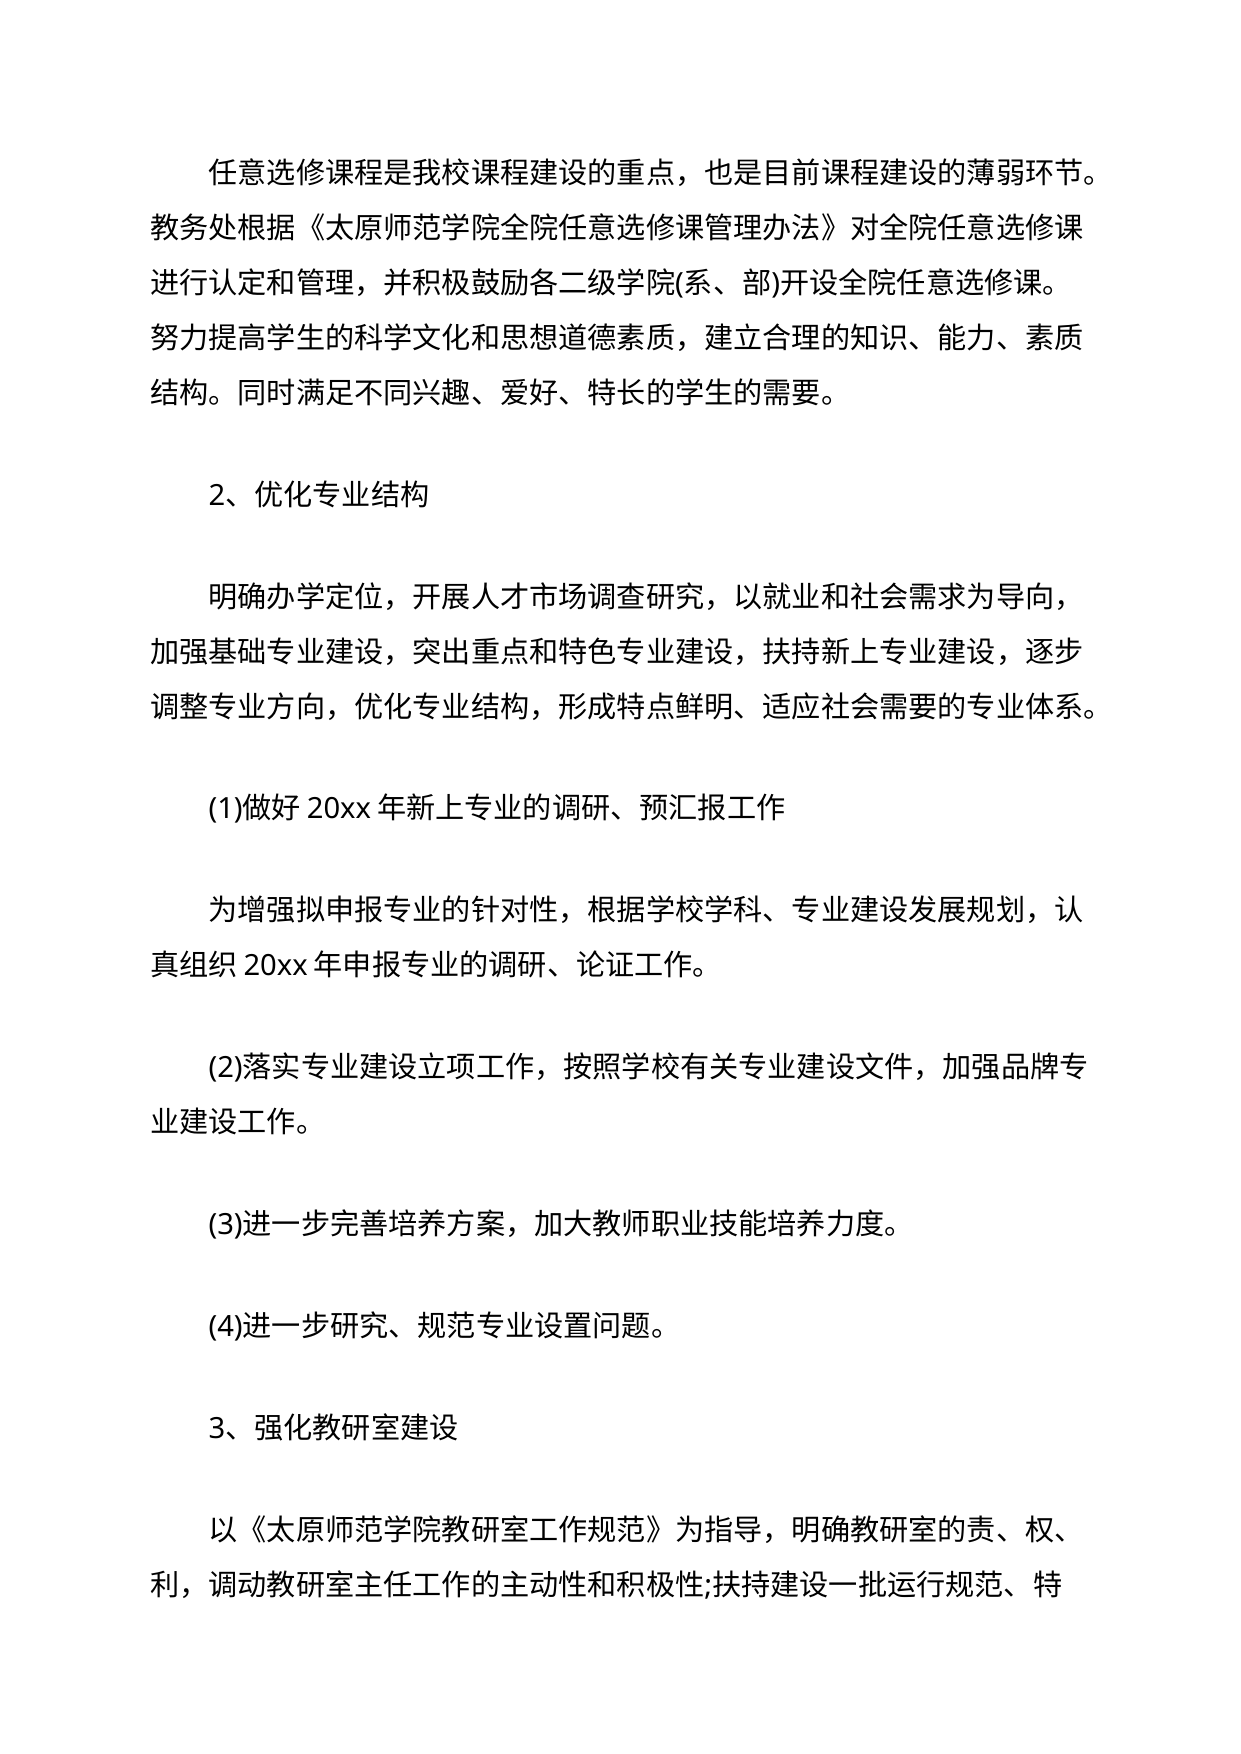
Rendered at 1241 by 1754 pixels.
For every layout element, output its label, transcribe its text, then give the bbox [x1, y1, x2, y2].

text 任意选修课程是我校课程建设的重点，也是目前课程建设的薄弱环节。教务处根据《太原师范学院全院任意选修课管理办法》对全院任意选修课进行认定和管理，并积极鼓励各二级学院(系、部)开设全院任意选修课。努力提高学生的科学文化和思想道德素质，建立合理的知识、能力、素质结构。同时满足不同兴趣、爱好、特长的学生的需要。 [150, 150, 1090, 412]
text 明确办学定位，开展人才市场调查研究，以就业和社会需求为导向，加强基础专业建设，突出重点和特色专业建设，扶持新上专业建设，逐步调整专业方向，优化专业结构，形成特点鲜明、适应社会需要的专业体系。 [150, 573, 1090, 726]
text (2)落实专业建设立项工作，按照学校有关专业建设文件，加强品牌专业建设工作。 [150, 1044, 1090, 1141]
text (1)做好20xx年新上专业的调研、预汇报工作 [150, 785, 1090, 827]
text (4)进一步研究、规范专业设置问题。 [150, 1303, 1090, 1345]
text 2、优化专业结构 [150, 471, 1090, 514]
text 3、强化教研室建设 [150, 1404, 1090, 1447]
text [150, 1507, 1090, 1604]
text 为增强拟申报专业的针对性，根据学校学科、专业建设发展规划，认真组织20xx年申报专业的调研、论证工作。 [150, 887, 1090, 984]
text (3)进一步完善培养方案，加大教师职业技能培养力度。 [150, 1201, 1090, 1243]
